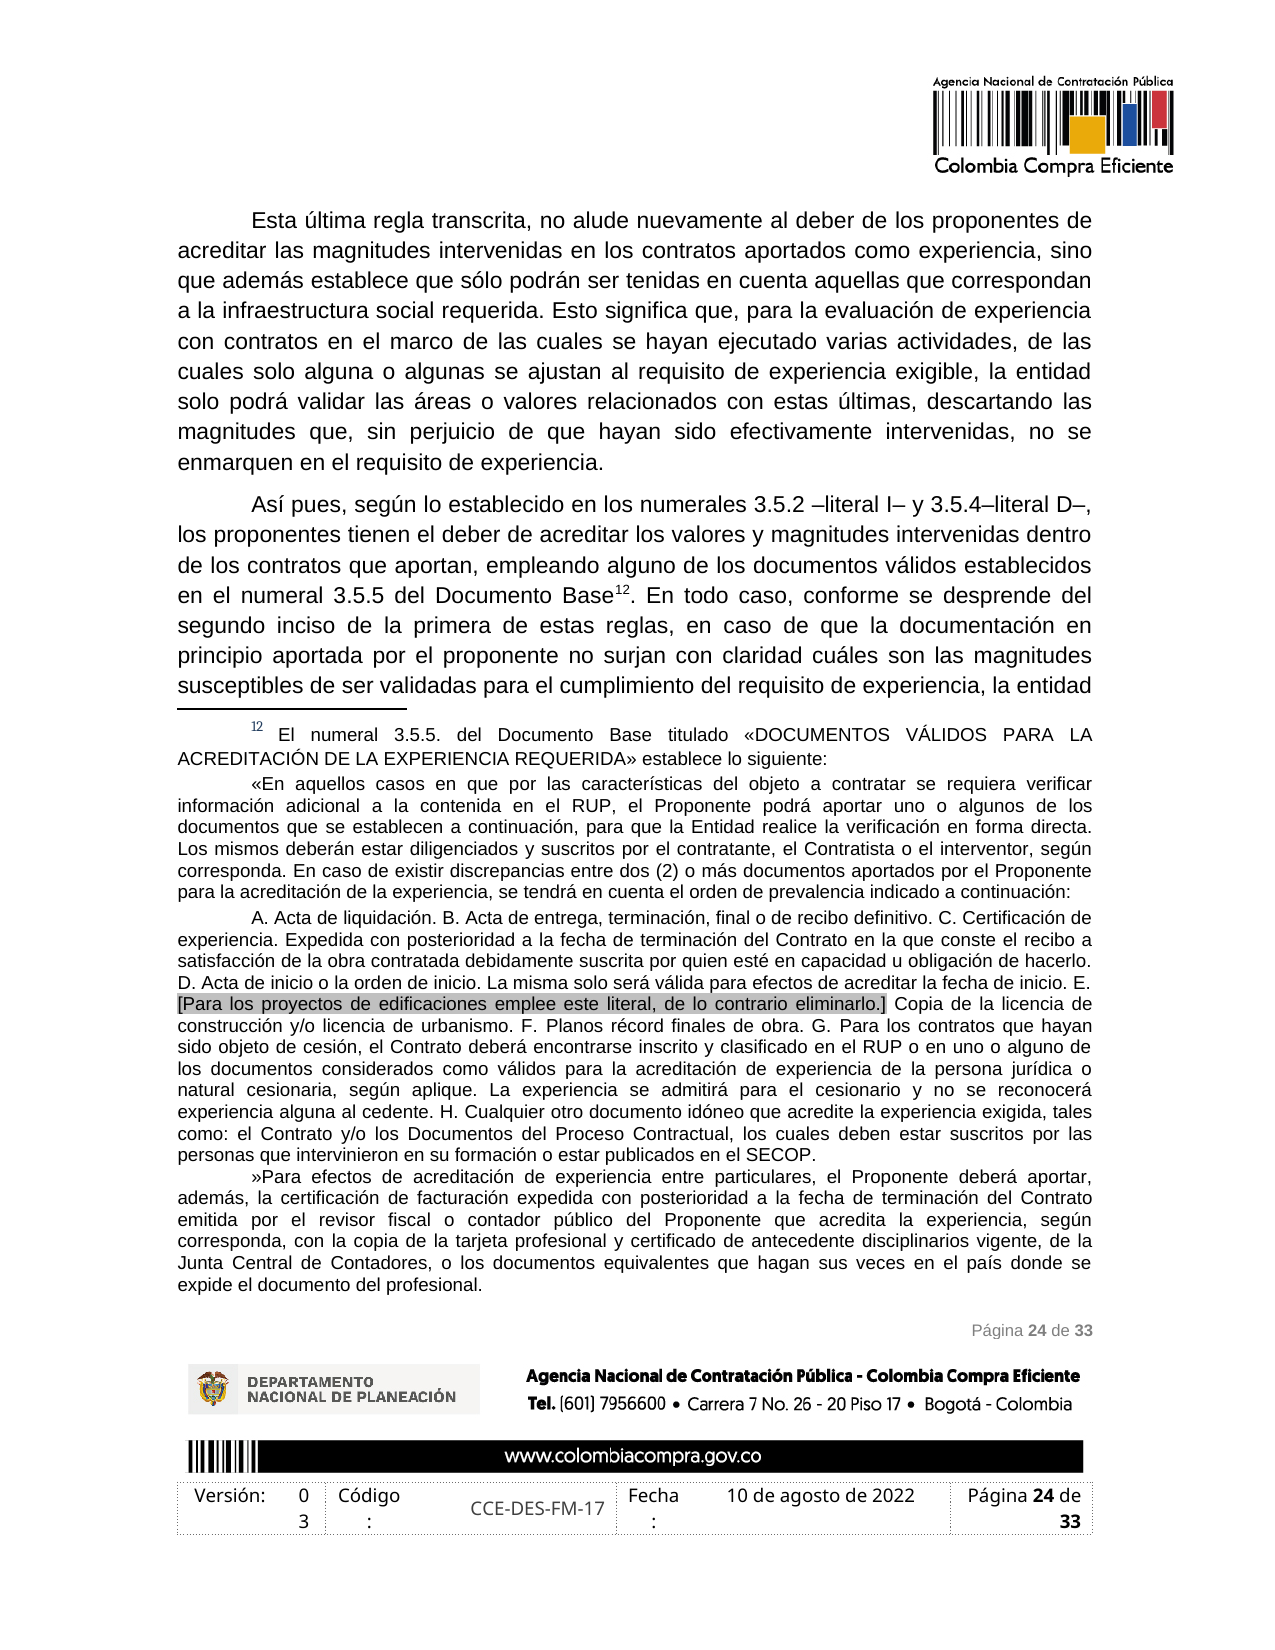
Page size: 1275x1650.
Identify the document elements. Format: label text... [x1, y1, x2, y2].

picture [926, 71, 1180, 177]
text Esta última regla transcrita, no alude nuevamente al deber de los proponentes de acreditar las magnitudes intervenidas en los contratos aportados como experiencia, sino que además establece que sólo podrán ser tenidas en cuenta aquellas que correspondan a la infraestructura social requerida. Esto significa que, para la evaluación de experiencia con contratos en el marco de las cuales se hayan ejecutado varias actividades, de las cuales solo alguna o algunas se ajustan al requisito de experiencia exigible, la entidad solo podrá validar las áreas o valores relacionados con estas últimas, descartando las magnitudes que, sin perjuicio de que hayan sido efectivamente intervenidas, no se enmarquen en el requisito de experiencia. [177, 207, 1093, 475]
picture [177, 1339, 1093, 1482]
text Así pues, según lo establecido en los numerales 3.5.2 –literal I– y 3.5.4–literal D–, los proponentes tienen el deber de acreditar los valores y magnitudes intervenidas dentro de los contratos que aportan, empleando alguno de los documentos válidos establecidos en el numeral 3.5.5 del Documento Base. En todo caso, conforme se desprende del segundo inciso de la primera de estas reglas, en caso de que la documentación en principio aportada por el proponente no surjan con claridad cuáles son las magnitudes susceptibles de ser validadas para el cumplimiento del requisito de experiencia, la entidad deberá permitir la subsanación conforme a lo señalado en el numeral 1.6, oportunidad en la cual el proponente deberá aportar la información objeto de requerimiento mediante los documentos aludidos en el numeral 3.5.5, so pena de que el respectivo contrato no sea tenido en cuenta como experiencia. [177, 491, 1093, 699]
